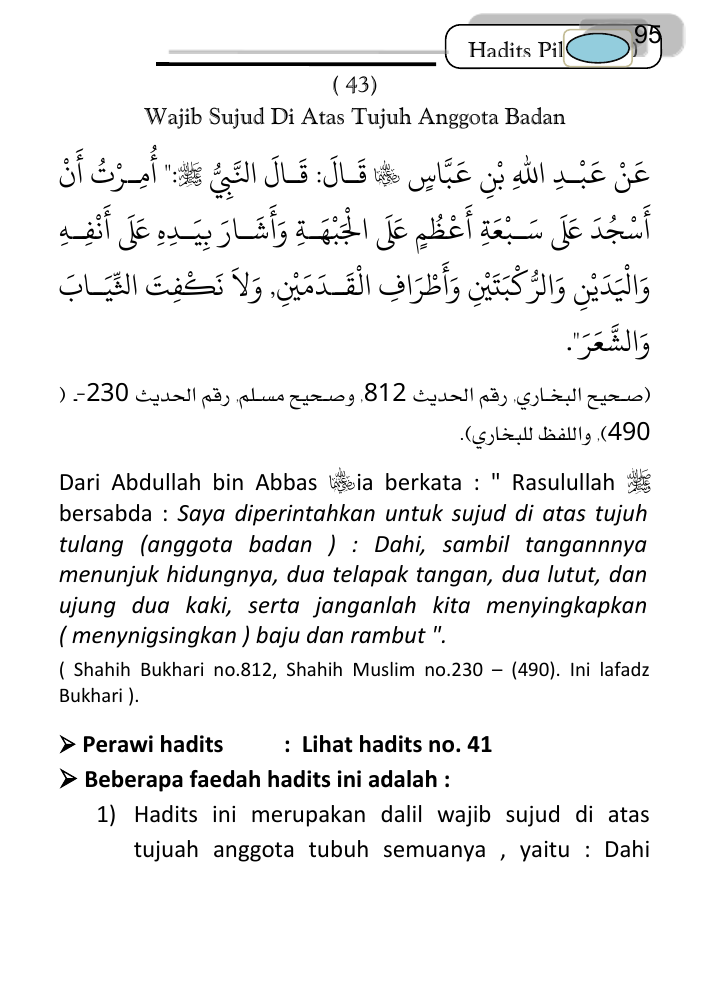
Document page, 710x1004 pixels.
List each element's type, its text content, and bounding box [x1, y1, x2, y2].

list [96, 798, 651, 864]
text Dari Abdullah bin Abbas Cia berkata : " Rasulullah bersabda : Saya diperintahkan untuk sujud di atas tujuh tulang (anggota badan ) : Dahi, sambil tangannnya menunjuk hidungnya, dua telapak tangan, dua lutut, dan ujung dua kaki, serta janganlah kita menyingkapkan ( menynigsingkan ) baju dan rambut ". [58, 461, 651, 650]
text Perawi hadits : Lihat hadits no. 41 [58, 728, 651, 759]
subtitle عَنْ عَبْدِ اللهِ بْنِ عَبَّاسٍ C قَالَ: قَالَ النَّبِيُّ :" أُمِرْتُ أَنْ أَسْجُدَ عَلَى سَبْعَةِ أَعْظُمٍ عَلَى الْجَبْهَةِ وَأَشَارَ بِيَدِهِ عَلَى أَنْفِهِ وَالْيَدَيْنِ وَالرُّكْبَتَيْنِ وَأَطْرَافِ الْقَدَمَيْنِ, وَلاَ نَكْفِتَ الثِّيَابَ وَالشَّعَرَ". [58, 146, 651, 371]
subtitle (صحيح البخاري, رقم الحديث 812, وصحيح مسلم, رقم الحديث 230- (490), واللفظ للبخاري). [58, 377, 651, 454]
text ( Shahih Bukhari no.812, Shahih Muslim no.230 – (490). Ini lafadz Bukhari ). [58, 656, 651, 707]
subtitle Wajib Sujud Di Atas Tujuh Anggota Badan [58, 102, 651, 129]
text Beberapa faedah hadits ini adalah : [58, 763, 651, 794]
subtitle ( 43) [58, 70, 651, 98]
